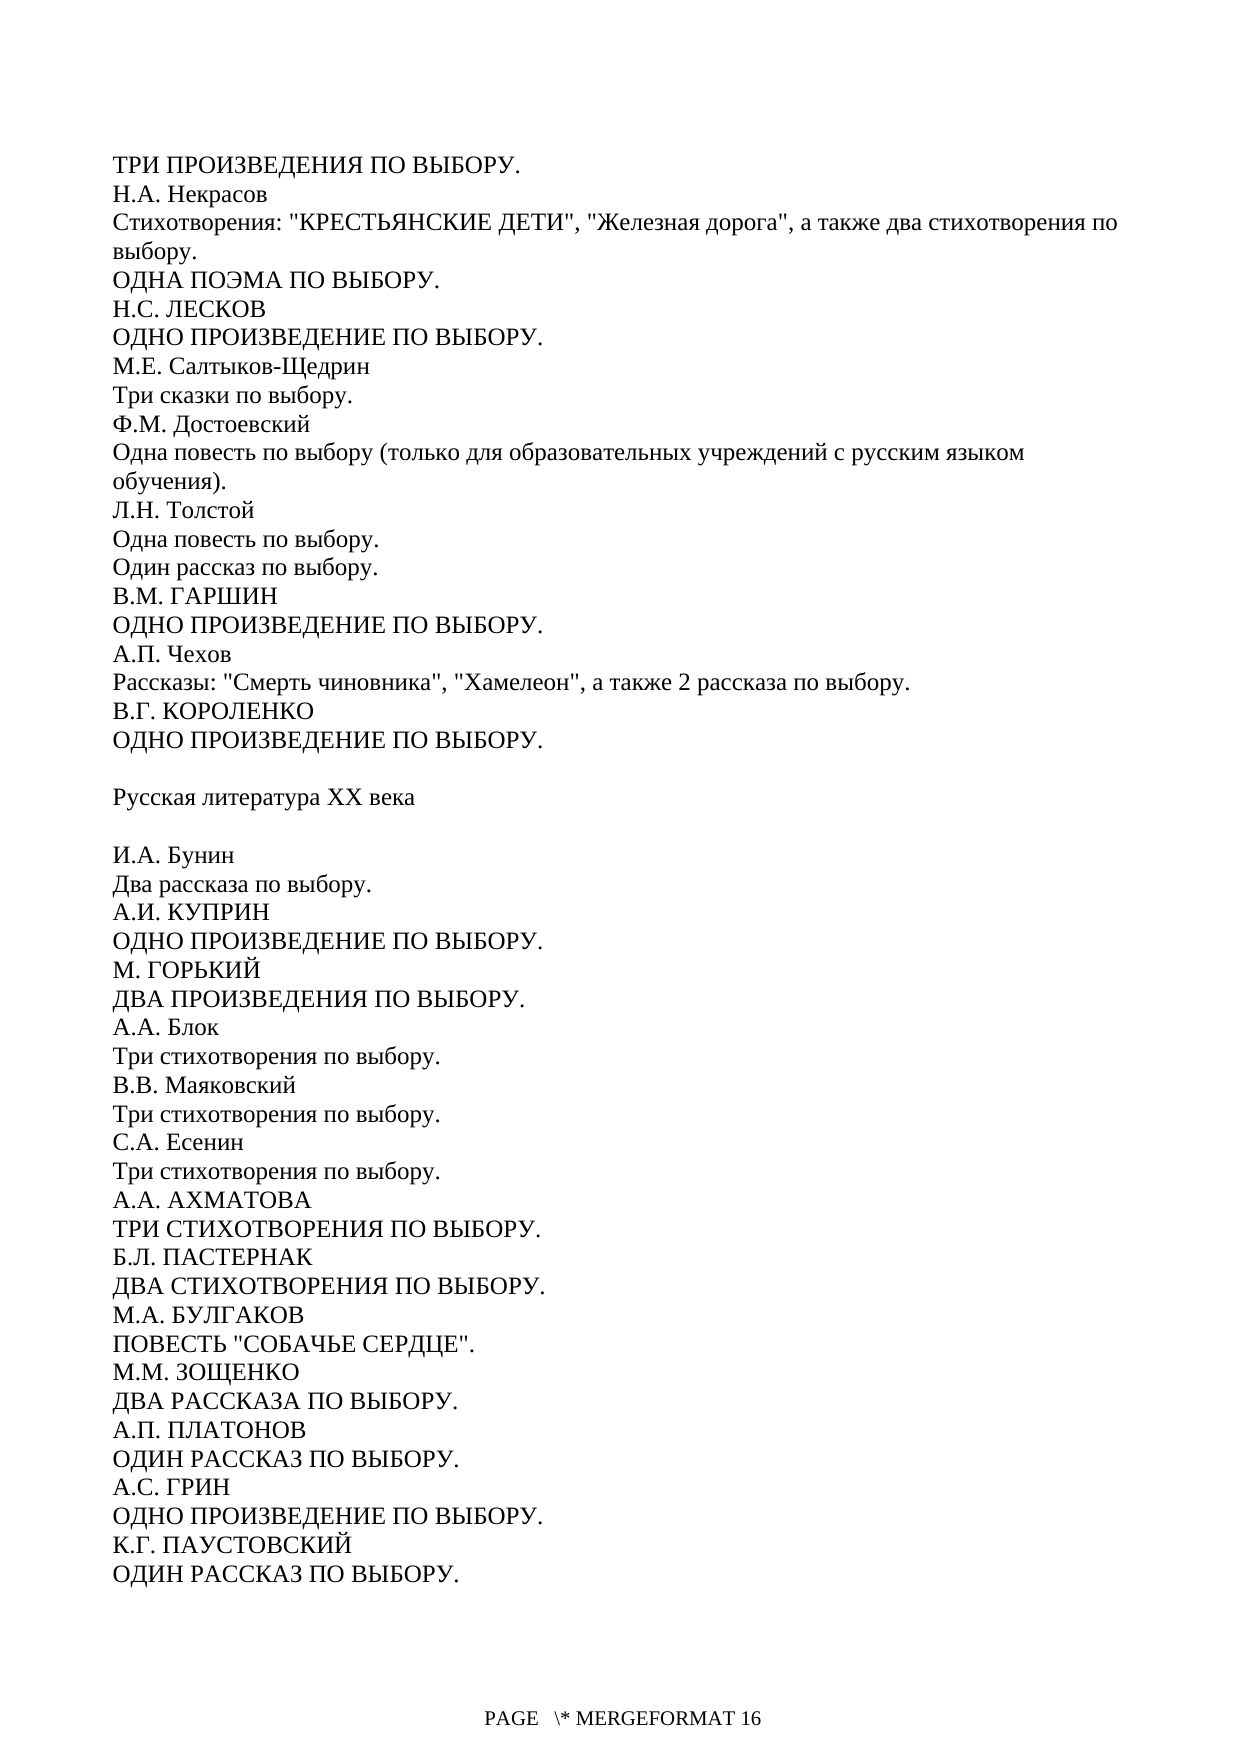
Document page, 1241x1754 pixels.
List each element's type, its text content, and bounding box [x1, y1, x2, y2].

text ОДИН РАССКАЗ ПО ВЫБОРУ. [112, 1559, 1128, 1587]
text ОДНА ПОЭМА ПО ВЫБОРУ. [112, 265, 1128, 294]
text А.С. ГРИН [112, 1472, 1128, 1501]
text ОДНО ПРОИЗВЕДЕНИЕ ПО ВЫБОРУ. [112, 610, 1128, 639]
text ОДНО ПРОИЗВЕДЕНИЕ ПО ВЫБОРУ. [112, 322, 1128, 351]
text С.А. Есенин [112, 1127, 1128, 1156]
text К.Г. ПАУСТОВСКИЙ [112, 1530, 1128, 1559]
text М. ГОРЬКИЙ [112, 955, 1128, 984]
text Н.С. ЛЕСКОВ [112, 294, 1128, 322]
text Б.Л. ПАСТЕРНАК [112, 1242, 1128, 1271]
text М.Е. Салтыков-Щедрин [112, 351, 1128, 380]
text А.И. КУПРИН [112, 897, 1128, 926]
text В.В. Маяковский [112, 1070, 1128, 1099]
text Два рассказа по выбору. [112, 869, 1128, 897]
text ДВА РАССКАЗА ПО ВЫБОРУ. [112, 1386, 1128, 1415]
text Три стихотворения по выбору. [112, 1041, 1128, 1070]
text ПОВЕСТЬ "СОБАЧЬЕ СЕРДЦЕ". [112, 1329, 1128, 1357]
text Стихотворения: "КРЕСТЬЯНСКИЕ ДЕТИ", "Железная дорога", а также два стихотворения по выбору. [112, 207, 1128, 265]
text А.А. АХМАТОВА [112, 1185, 1128, 1214]
text ОДНО ПРОИЗВЕДЕНИЕ ПО ВЫБОРУ. [112, 926, 1128, 955]
text ДВА СТИХОТВОРЕНИЯ ПО ВЫБОРУ. [112, 1271, 1128, 1300]
text М.А. БУЛГАКОВ [112, 1300, 1128, 1329]
text А.А. Блок [112, 1012, 1128, 1041]
text А.П. Чехов [112, 639, 1128, 667]
text Три стихотворения по выбору. [112, 1156, 1128, 1185]
text ТРИ СТИХОТВОРЕНИЯ ПО ВЫБОРУ. [112, 1214, 1128, 1242]
text ОДНО ПРОИЗВЕДЕНИЕ ПО ВЫБОРУ. [112, 725, 1128, 754]
text Одна повесть по выбору (только для образовательных учреждений с русским языком обучения). [112, 437, 1128, 495]
text ТРИ ПРОИЗВЕДЕНИЯ ПО ВЫБОРУ. [112, 150, 1128, 179]
text ОДИН РАССКАЗ ПО ВЫБОРУ. [112, 1444, 1128, 1472]
text Три сказки по выбору. [112, 380, 1128, 409]
text В.Г. КОРОЛЕНКО [112, 696, 1128, 725]
text ОДНО ПРОИЗВЕДЕНИЕ ПО ВЫБОРУ. [112, 1501, 1128, 1530]
text ДВА ПРОИЗВЕДЕНИЯ ПО ВЫБОРУ. [112, 984, 1128, 1012]
text Ф.М. Достоевский [112, 409, 1128, 437]
text Одна повесть по выбору. [112, 524, 1128, 552]
text Н.А. Некрасов [112, 179, 1128, 207]
text И.А. Бунин [112, 840, 1128, 869]
text В.М. ГАРШИН [112, 581, 1128, 610]
text Один рассказ по выбору. [112, 552, 1128, 581]
text М.М. ЗОЩЕНКО [112, 1357, 1128, 1386]
text Три стихотворения по выбору. [112, 1099, 1128, 1127]
text Л.Н. Толстой [112, 495, 1128, 524]
text Рассказы: "Смерть чиновника", "Хамелеон", а также 2 рассказа по выбору. [112, 667, 1128, 696]
text Русская литература XX века [112, 782, 1128, 811]
text А.П. ПЛАТОНОВ [112, 1415, 1128, 1444]
